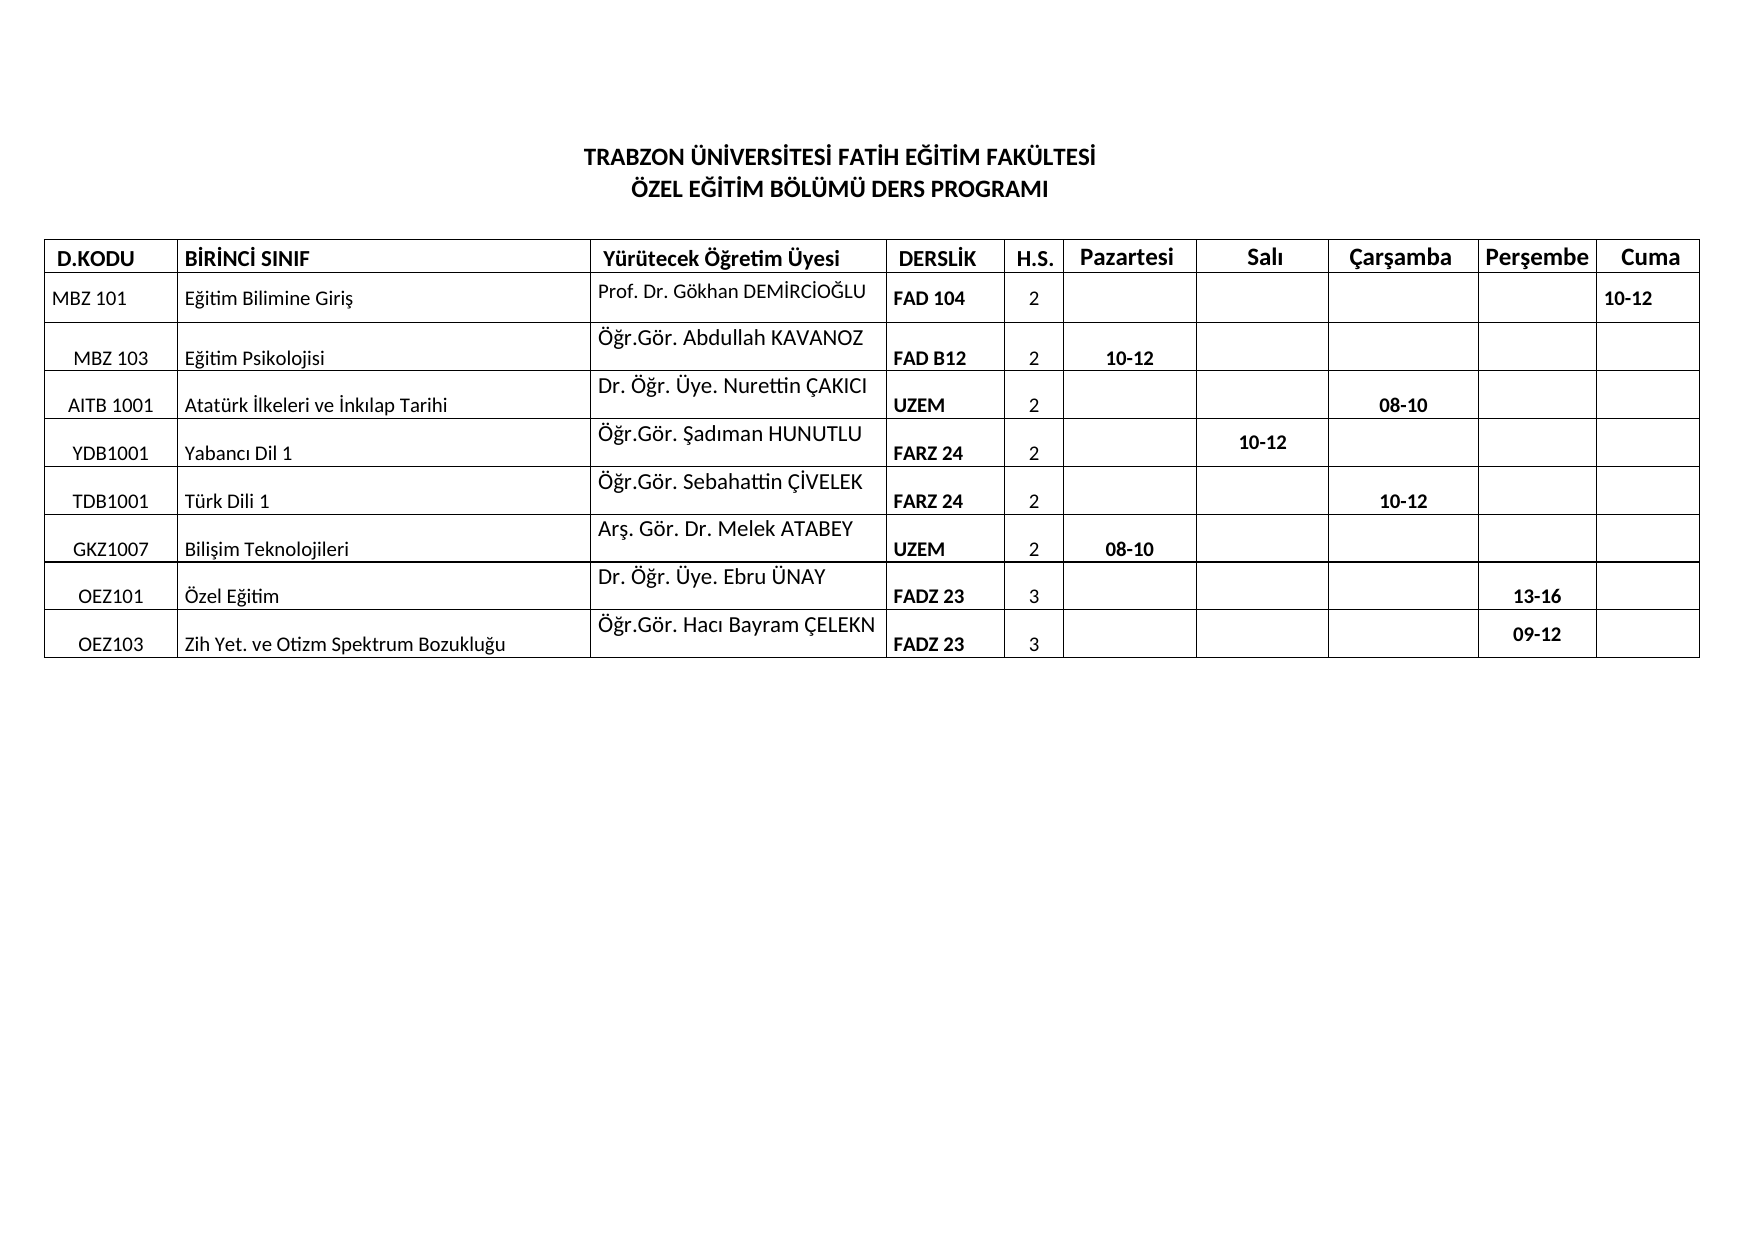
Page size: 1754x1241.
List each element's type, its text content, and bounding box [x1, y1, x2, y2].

table_cell [1064, 467, 1196, 513]
table_cell [1329, 273, 1478, 322]
table_cell 3 [1005, 563, 1063, 609]
table_header Cuma [1597, 240, 1699, 272]
table_cell FARZ 24 [887, 467, 1004, 513]
table_cell MBZ 101 [45, 273, 177, 322]
table_cell 08-10 [1329, 371, 1478, 418]
table_cell MBZ 103 [45, 323, 177, 370]
table_cell 10-12 [1064, 323, 1196, 370]
table_cell 2 [1005, 515, 1063, 561]
table_cell FARZ 24 [887, 419, 1004, 466]
table_cell 3 [1005, 610, 1063, 657]
table_cell 08-10 [1064, 515, 1196, 561]
table_cell [1479, 467, 1596, 513]
table_cell Öğr.Gör. Hacı Bayram ÇELEKN [591, 610, 886, 657]
table_cell 2 [1005, 273, 1063, 322]
table_cell Zih Yet. ve Otizm Spektrum Bozukluğu [178, 610, 590, 657]
table_cell OEZ103 [45, 610, 177, 657]
table_cell [1597, 419, 1699, 466]
table_cell [1064, 610, 1196, 657]
table_cell [1479, 371, 1596, 418]
table_cell [1479, 515, 1596, 561]
table_cell Prof. Dr. Gökhan DEMİRCİOĞLU [591, 273, 886, 322]
table_header H.S. [1005, 240, 1063, 272]
table_cell [1064, 371, 1196, 418]
table_cell [1064, 419, 1196, 466]
table_cell FADZ 23 [887, 563, 1004, 609]
table_cell [1329, 323, 1478, 370]
table_cell UZEM [887, 515, 1004, 561]
table_cell Yabancı Dil 1 [178, 419, 590, 466]
table_cell [1597, 563, 1699, 609]
table_cell FAD 104 [887, 273, 1004, 322]
table_cell 2 [1005, 371, 1063, 418]
table_cell FAD B12 [887, 323, 1004, 370]
table_cell [1479, 323, 1596, 370]
table_cell Öğr.Gör. Abdullah KAVANOZ [591, 323, 886, 370]
table_cell [1329, 610, 1478, 657]
table_cell [1597, 371, 1699, 418]
table_cell 10-12 [1197, 419, 1328, 466]
table_cell 2 [1005, 419, 1063, 466]
table_cell Arş. Gör. Dr. Melek ATABEY [591, 515, 886, 561]
table_cell Özel Eğitim [178, 563, 590, 609]
table_cell [1329, 419, 1478, 466]
table_cell 13-16 [1479, 563, 1596, 609]
table_cell [1597, 610, 1699, 657]
table_cell OEZ101 [45, 563, 177, 609]
table_cell FADZ 23 [887, 610, 1004, 657]
table_cell TDB1001 [45, 467, 177, 513]
table_cell 2 [1005, 467, 1063, 513]
table_header Salı [1197, 240, 1328, 272]
table_cell [1197, 610, 1328, 657]
table_cell Öğr.Gör. Şadıman HUNUTLU [591, 419, 886, 466]
table_cell [1197, 323, 1328, 370]
table_cell [1197, 371, 1328, 418]
text ÖZEL EĞİTİM BÖLÜMÜ DERS PROGRAMI [74, 173, 1606, 204]
table_cell Bilişim Teknolojileri [178, 515, 590, 561]
table_cell Dr. Öğr. Üye. Ebru ÜNAY [591, 563, 886, 609]
table_cell [1197, 563, 1328, 609]
table_cell [1597, 323, 1699, 370]
table_cell [1197, 273, 1328, 322]
table_cell [1329, 563, 1478, 609]
table_cell [1064, 563, 1196, 609]
table_cell [1329, 515, 1478, 561]
table_header BİRİNCİ SINIF [178, 240, 590, 272]
table_cell [1197, 467, 1328, 513]
table_cell [1197, 515, 1328, 561]
table_cell Atatürk İlkeleri ve İnkılap Tarihi [178, 371, 590, 418]
table_cell UZEM [887, 371, 1004, 418]
table_cell Öğr.Gör. Sebahattin ÇİVELEK [591, 467, 886, 513]
table_cell 2 [1005, 323, 1063, 370]
table_header Çarşamba [1329, 240, 1478, 272]
table_cell [1479, 273, 1596, 322]
table_header Pazartesi [1064, 240, 1196, 272]
table_cell [1479, 419, 1596, 466]
table_cell 09-12 [1479, 610, 1596, 657]
table_cell 10-12 [1597, 273, 1699, 322]
table_cell [1597, 515, 1699, 561]
table_header Yürütecek Öğretim Üyesi [591, 240, 886, 272]
text TRABZON ÜNİVERSİTESİ FATİH EĞİTİM FAKÜLTESİ [74, 141, 1606, 171]
table_cell [1064, 273, 1196, 322]
table_cell Türk Dili 1 [178, 467, 590, 513]
table_cell [1597, 467, 1699, 513]
table_cell Eğitim Bilimine Giriş [178, 273, 590, 322]
table_cell 10-12 [1329, 467, 1478, 513]
table_header D.KODU [45, 240, 177, 272]
table_cell Eğitim Psikolojisi [178, 323, 590, 370]
table_cell AITB 1001 [45, 371, 177, 418]
table_cell GKZ1007 [45, 515, 177, 561]
table_cell Dr. Öğr. Üye. Nurettin ÇAKICI [591, 371, 886, 418]
table_header Perşembe [1479, 240, 1596, 272]
table_header DERSLİK [887, 240, 1004, 272]
table_cell YDB1001 [45, 419, 177, 466]
